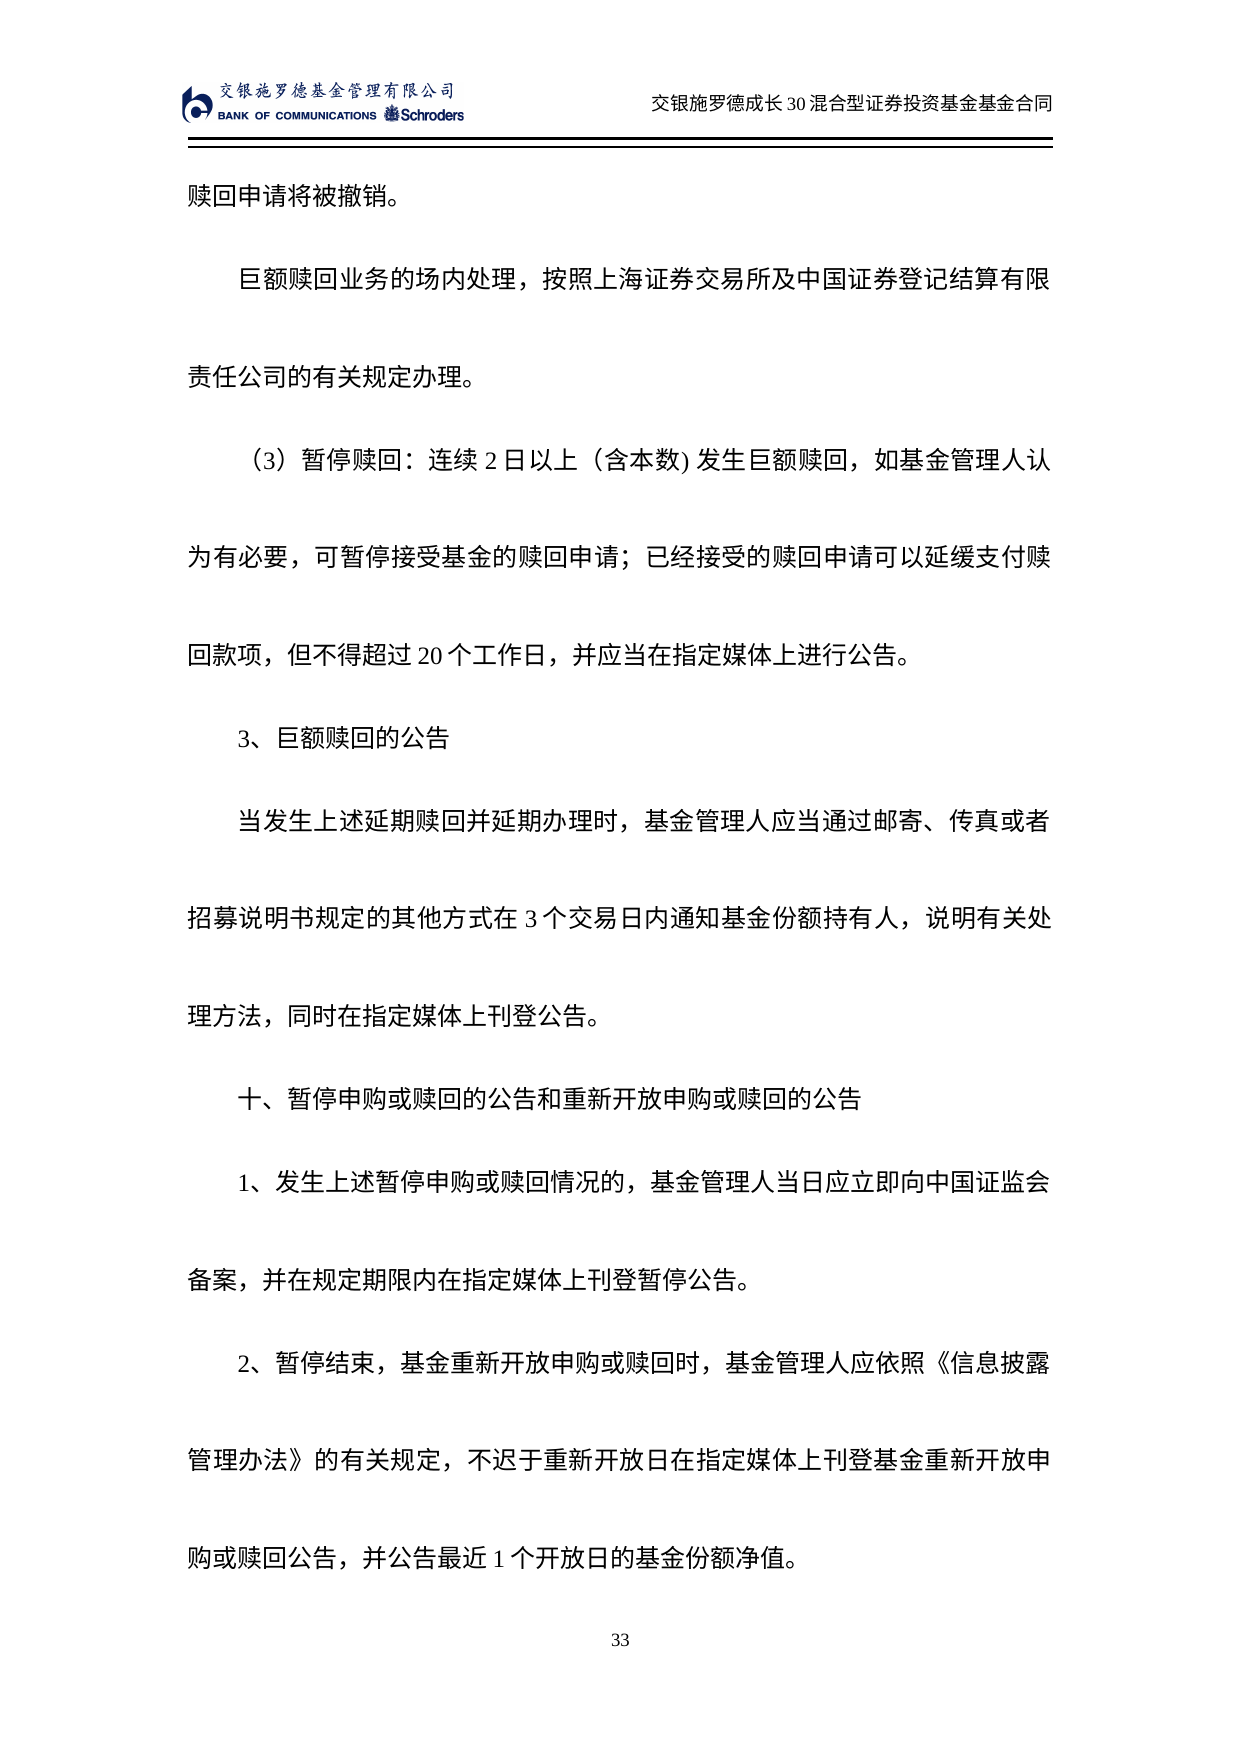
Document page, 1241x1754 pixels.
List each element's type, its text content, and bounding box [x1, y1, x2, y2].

text 十、暂停申购或赎回的公告和重新开放申购或赎回的公告 [187, 1065, 1053, 1130]
text 巨额赎回业务的场内处理，按照上海证券交易所及中国证券登记结算有限责任公司的有关规定办理。 [187, 245, 1053, 408]
text 1、发生上述暂停申购或赎回情况的，基金管理人当日应立即向中国证监会备案，并在规定期限内在指定媒体上刊登暂停公告。 [187, 1148, 1053, 1311]
picture [182, 82, 464, 123]
text （3）暂停赎回：连续2日以上（含本数) 发生巨额赎回，如基金管理人认为有必要，可暂停接受基金的赎回申请；已经接受的赎回申请可以延缓支付赎回款项，但不得超过20个工作日，并应当在指定媒体上进行公告。 [187, 426, 1053, 686]
text 2、暂停结束，基金重新开放申购或赎回时，基金管理人应依照《信息披露管理办法》的有关规定，不迟于重新开放日在指定媒体上刊登基金重新开放申购或赎回公告，并公告最近1个开放日的基金份额净值。 [187, 1329, 1053, 1589]
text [187, 162, 1053, 227]
text 3、巨额赎回的公告 [187, 704, 1053, 769]
text 当发生上述延期赎回并延期办理时，基金管理人应当通过邮寄、传真或者招募说明书规定的其他方式在3个交易日内通知基金份额持有人，说明有关处理方法，同时在指定媒体上刊登公告。 [187, 787, 1053, 1047]
